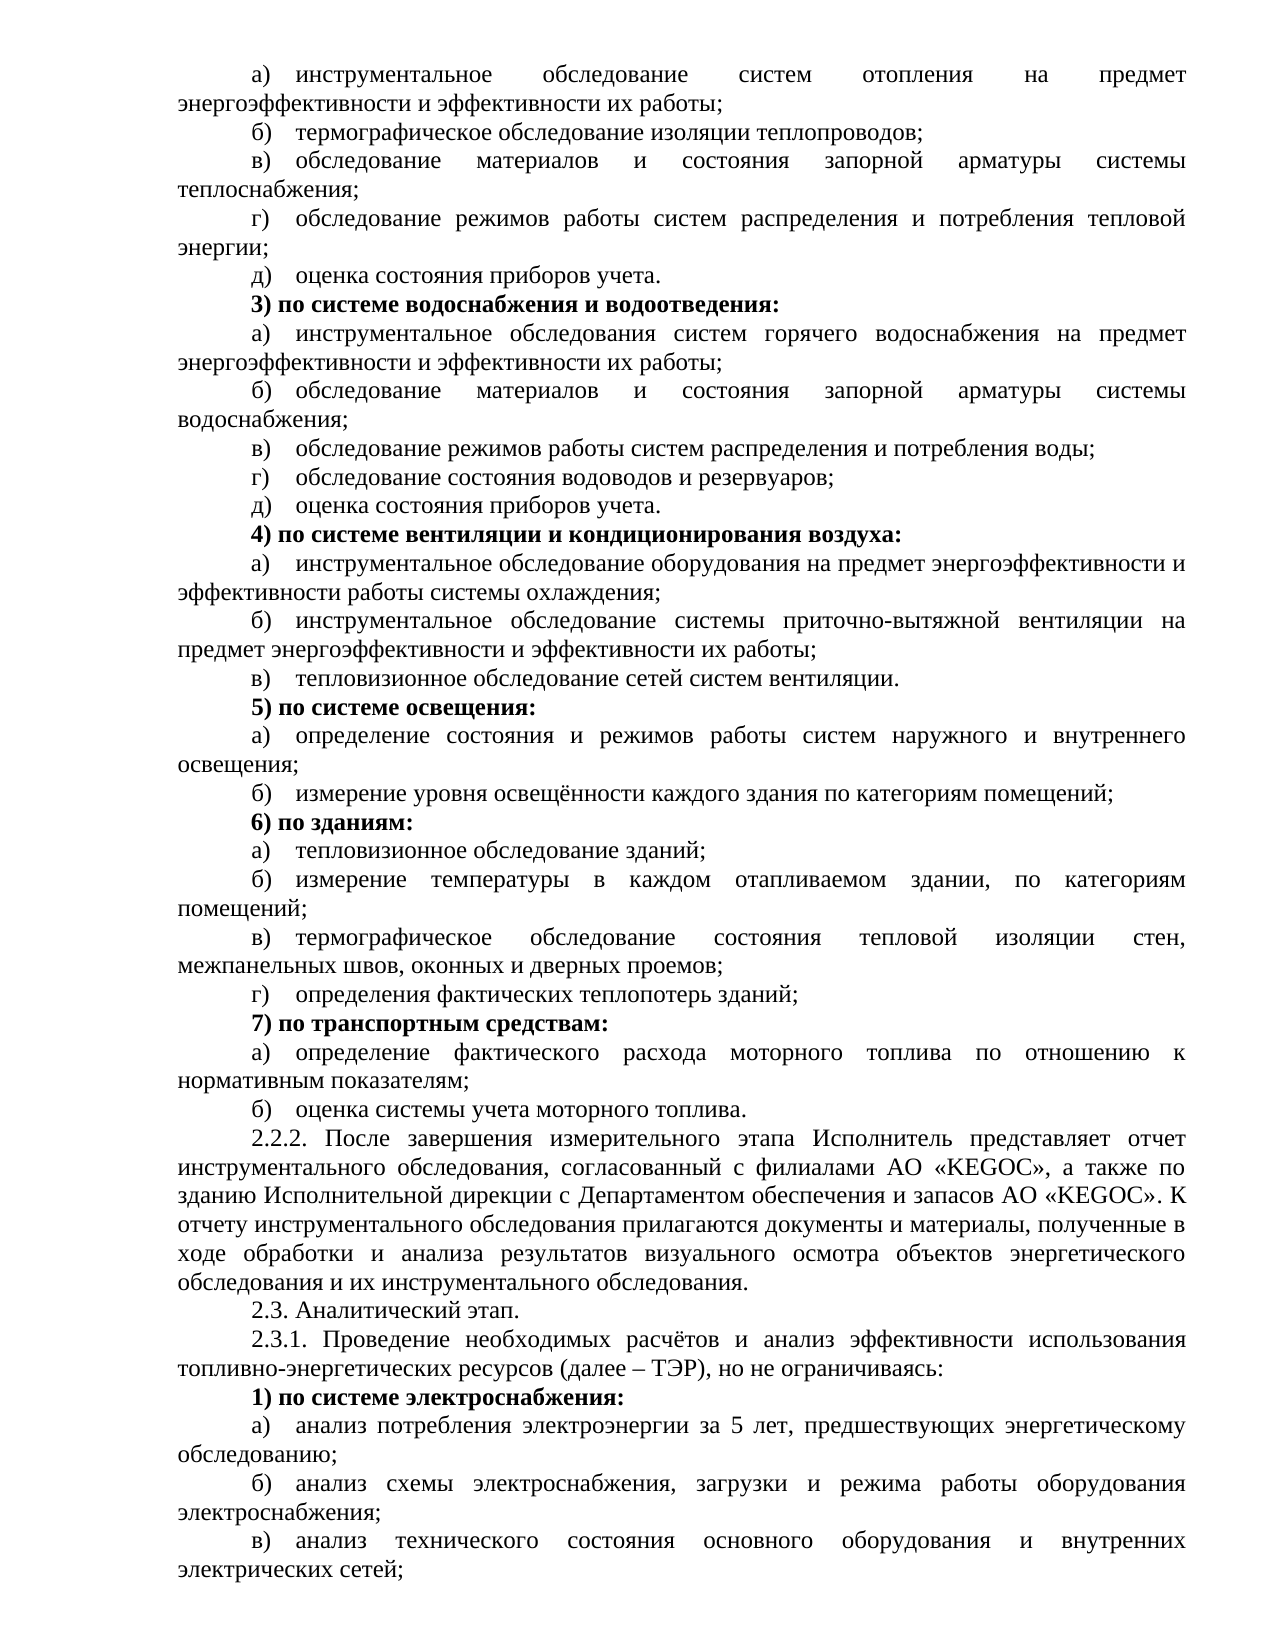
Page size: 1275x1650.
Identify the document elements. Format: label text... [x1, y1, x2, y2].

list обследование материалов и состояния запорной арматуры системы теплоснабжения; [177, 145, 1186, 203]
text 2.2.2. После завершения измерительного этапа Исполнитель представляет отчет инструментального обследования, согласованный с филиалами АО «KEGOC», а также по зданию Исполнительной дирекции с Департаментом обеспечения и запасов АО «KEGOC». К отчету инструментального обследования прилагаются документы и материалы, полученные в ходе обработки и анализа результатов визуального осмотра объектов энергетического обследования и их инструментального обследования. [177, 1123, 1186, 1295]
list инструментальное обследование систем отопления на предмет энергоэффективности и эффективности их работы; [177, 59, 1186, 117]
list оценка состояния приборов учета. [177, 490, 1186, 519]
text 2.3.1. Проведение необходимых расчётов и анализ эффективности использования топливно-энергетических ресурсов (далее – ТЭР), но не ограничиваясь: [177, 1324, 1186, 1382]
list измерение температуры в каждом отапливаемом здании, по категориям помещений; [177, 864, 1186, 922]
list определение состояния и режимов работы систем наружного и внутреннего освещения; [177, 720, 1186, 778]
list инструментальное обследование системы приточно-вытяжной вентиляции на предмет энергоэффективности и эффективности их работы; [177, 605, 1186, 663]
text 7) по транспортным средствам: [177, 1008, 1186, 1037]
text 2.3. Аналитический этап. [177, 1295, 1186, 1324]
list измерение уровня освещённости каждого здания по категориям помещений; [177, 778, 1186, 807]
list анализ технического состояния основного оборудования и внутренних электрических сетей; [177, 1525, 1186, 1583]
list оценка состояния приборов учета. [177, 260, 1186, 289]
list термографическое обследование изоляции теплопроводов; [177, 117, 1186, 145]
list тепловизионное обследование зданий; [177, 835, 1186, 864]
text 4) по системе вентиляции и кондиционирования воздуха: [251, 519, 1186, 548]
list оценка системы учета моторного топлива. [177, 1094, 1186, 1123]
text 1) по системе электроснабжения: [177, 1382, 1186, 1410]
list обследование режимов работы систем распределения и потребления воды; [177, 433, 1186, 462]
list обследование материалов и состояния запорной арматуры системы водоснабжения; [177, 375, 1186, 433]
list инструментальное обследования систем горячего водоснабжения на предмет энергоэффективности и эффективности их работы; [177, 318, 1186, 375]
list определения фактических теплопотерь зданий; [177, 979, 1186, 1008]
list анализ потребления электроэнергии за 5 лет, предшествующих энергетическому обследованию; [177, 1410, 1186, 1468]
list тепловизионное обследование сетей систем вентиляции. [177, 663, 1186, 692]
text 5) по системе освещения: [251, 692, 1186, 720]
list обследование режимов работы систем распределения и потребления тепловой энергии; [177, 203, 1186, 260]
list термографическое обследование состояния тепловой изоляции стен, межпанельных швов, оконных и дверных проемов; [177, 922, 1186, 979]
list определение фактического расхода моторного топлива по отношению к нормативным показателям; [177, 1037, 1186, 1094]
list обследование состояния водоводов и резервуаров; [177, 462, 1186, 490]
text 3) по системе водоснабжения и водоотведения: [251, 289, 1186, 318]
list инструментальное обследование оборудования на предмет энергоэффективности и эффективности работы системы охлаждения; [177, 548, 1186, 605]
text 6) по зданиям: [251, 807, 1186, 835]
list анализ схемы электроснабжения, загрузки и режима работы оборудования электроснабжения; [177, 1468, 1186, 1525]
